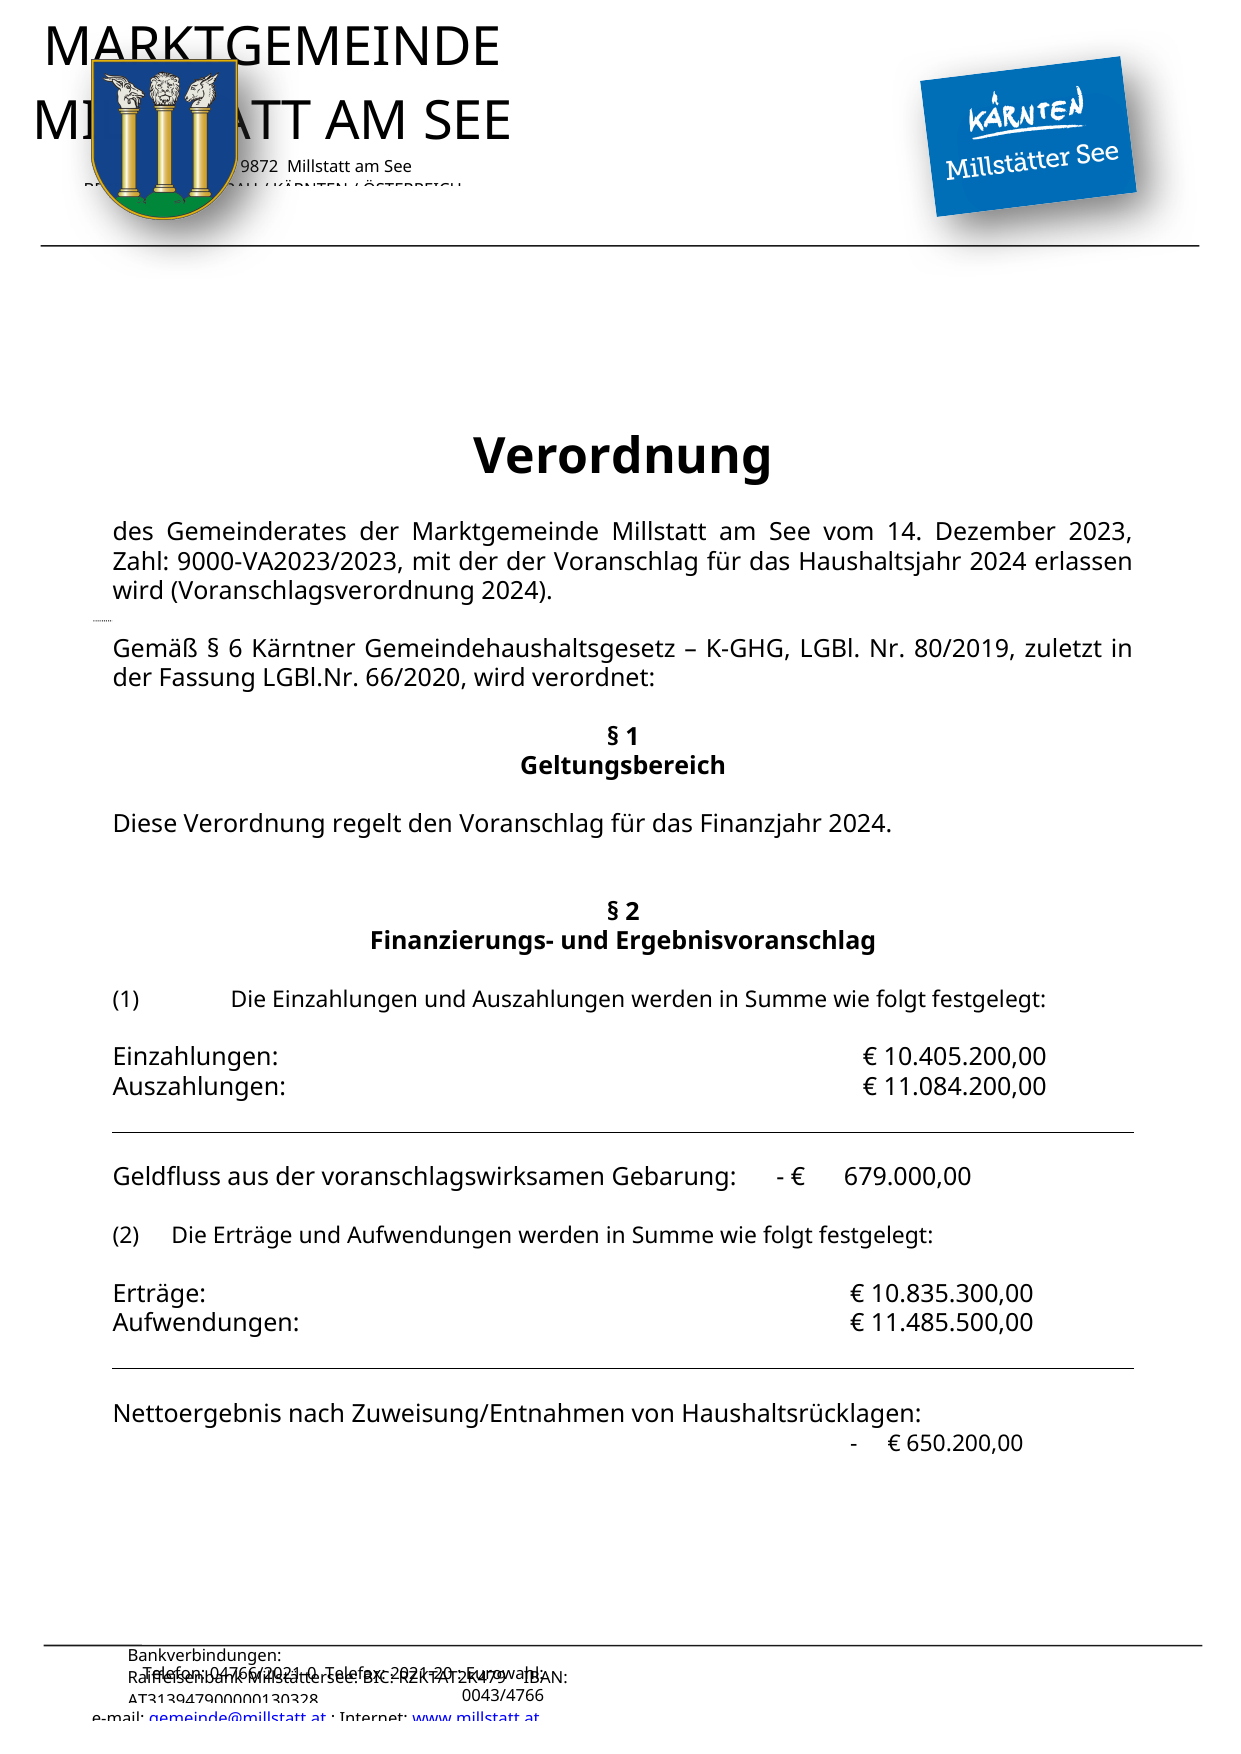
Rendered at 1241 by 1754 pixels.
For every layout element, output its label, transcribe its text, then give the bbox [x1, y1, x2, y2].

picture [91, 59, 238, 220]
text Einzahlungen: € 10.405.200,00 [112, 1042, 1134, 1072]
text des Gemeinderates der Marktgemeinde Millstatt am See vom 14. Dezember 2023, Zahl: 9000-VA2023/2023, mit der der Voranschlag für das Haushaltsjahr 2024 erlassen wird (Voranschlagsverordnung 2024). [112, 517, 1134, 605]
text Gemäß § 6 Kärntner Gemeindehaushaltsgesetz – K-GHG, LGBl. Nr. 80/2019, zuletzt in der Fassung LGBl.Nr. 66/2020, wird verordnet: [112, 634, 1134, 692]
list Die Erträge und Aufwendungen werden in Summe wie folgt festgelegt: [112, 1221, 1134, 1250]
text Aufwendungen: € 11.485.500,00 [112, 1308, 1134, 1337]
text Nettoergebnis nach Zuweisung/Entnahmen von Haushaltsrücklagen: [112, 1399, 1134, 1428]
text Diese Verordnung regelt den Voranschlag für das Finanzjahr 2024. [112, 809, 1134, 838]
text Erträge: € 10.835.300,00 [112, 1279, 1134, 1308]
text Geldfluss aus der voranschlagswirksamen Gebarung: - € 679.000,00 [112, 1162, 1134, 1191]
text Finanzierungs- und Ergebnisvoranschlag [112, 926, 1134, 955]
list € 650.200,00 [850, 1428, 1134, 1457]
text Auszahlungen: € 11.084.200,00 [112, 1072, 1134, 1101]
list Die Einzahlungen und Auszahlungen werden in Summe wie folgt festgelegt: [112, 984, 1134, 1013]
picture [920, 56, 1137, 217]
text § 2 [112, 897, 1134, 926]
text Verordnung [112, 420, 1134, 488]
text § 1 [112, 722, 1134, 751]
text Geltungsbereich [112, 751, 1134, 780]
